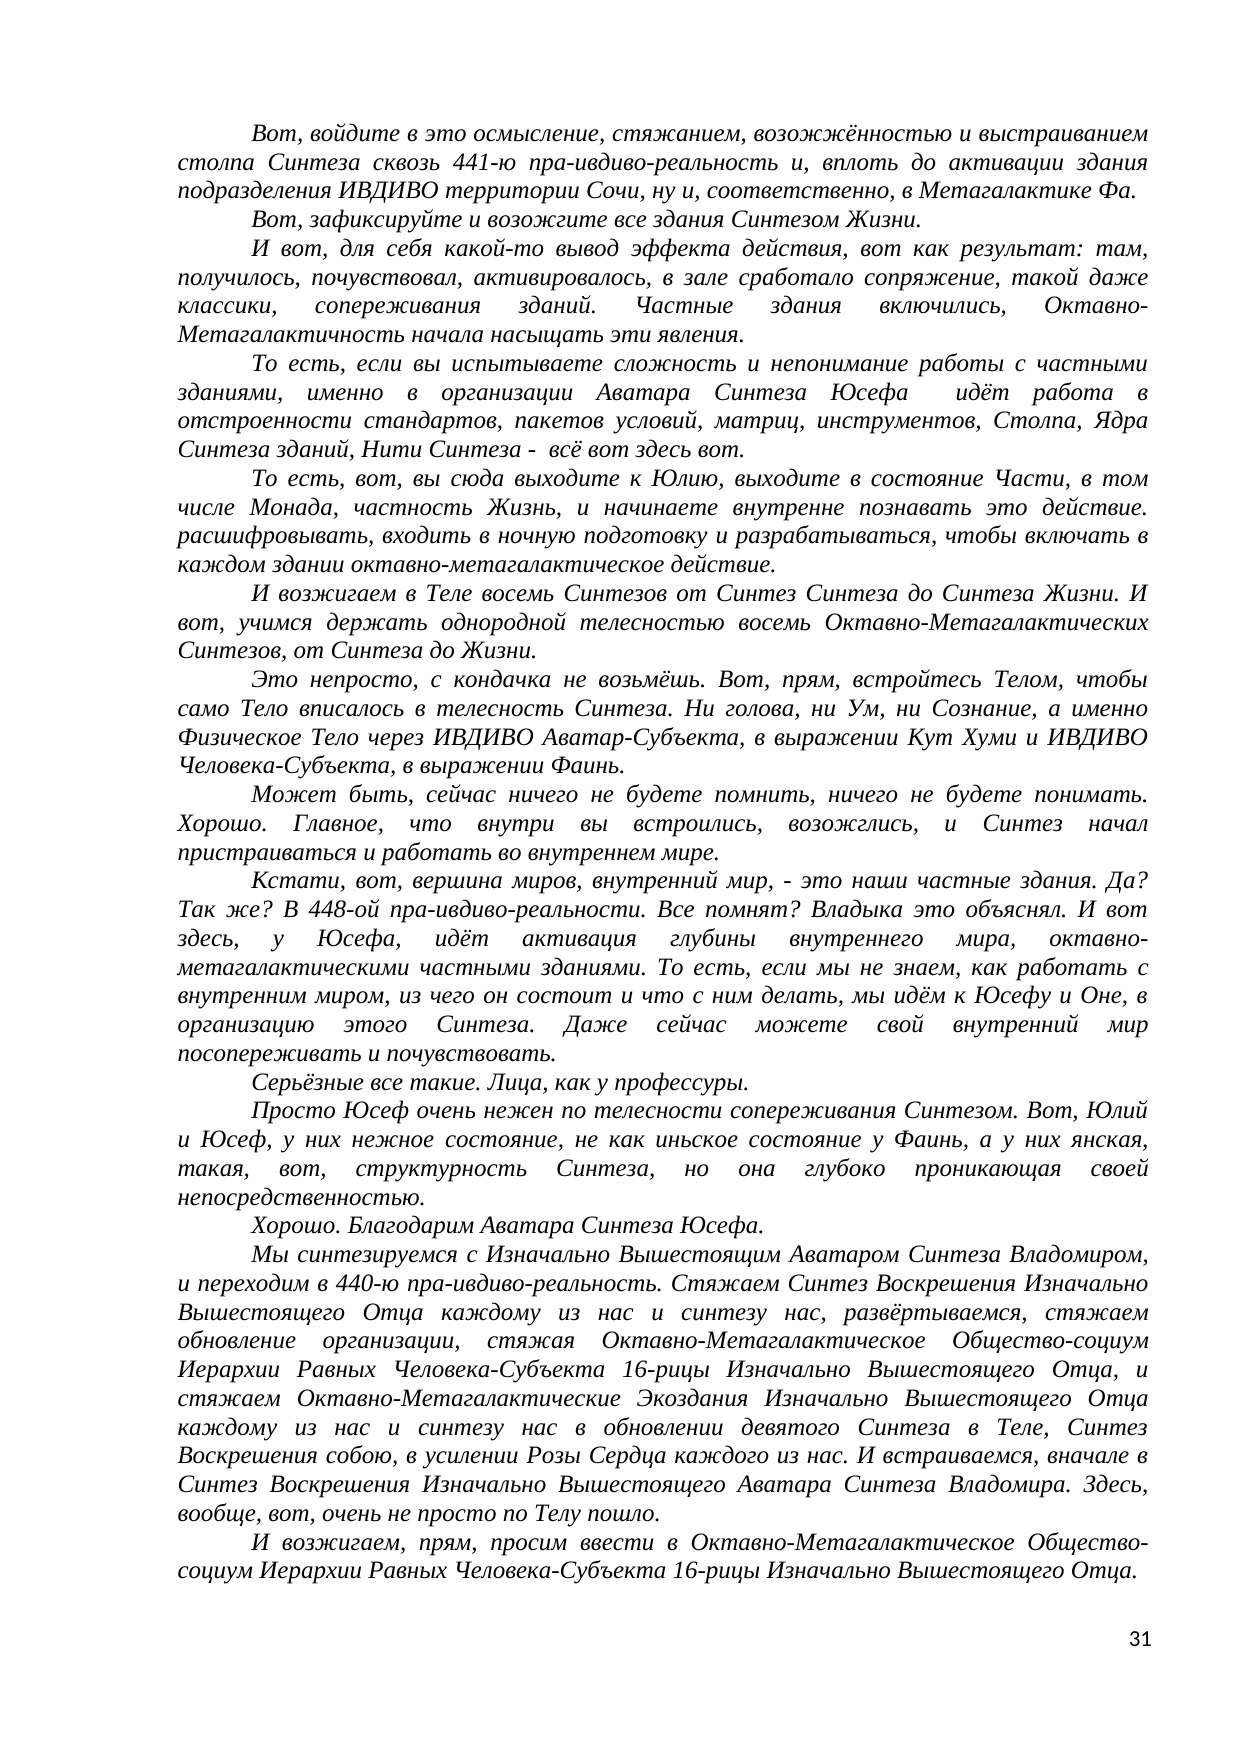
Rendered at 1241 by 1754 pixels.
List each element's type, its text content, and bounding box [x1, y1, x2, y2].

text Хорошо. Благодарим Аватара Синтеза Юсефа. [177, 1211, 1152, 1239]
text И возжигаем в Теле восемь Синтезов от Синтез Синтеза до Синтеза Жизни. И вот, учимся держать однородной телесностью восемь Октавно-Метагалактических Синтезов, от Синтеза до Жизни. [177, 578, 1152, 664]
text Мы синтезируемся с Изначально Вышестоящим Аватаром Синтеза Владомиром, и переходим в 440-ю пра-ивдиво-реальность. Стяжаем Синтез Воскрешения Изначально Вышестоящего Отца каждому из нас и синтезу нас, развёртываемся, стяжаем обновление организации, стяжая Октавно-Метагалактическое Общество-социум Иерархии Равных Человека-Субъекта 16-рицы Изначально Вышестоящего Отца, и стяжаем Октавно-Метагалактические Экоздания Изначально Вышестоящего Отца каждому из нас и синтезу нас в обновлении девятого Синтеза в Теле, Синтез Воскрешения собою, в усилении Розы Сердца каждого из нас. И встраиваемся, вначале в Синтез Воскрешения Изначально Вышестоящего Аватара Синтеза Владомира. Здесь, вообще, вот, очень не просто по Телу пошло. [177, 1239, 1152, 1527]
text Вот, войдите в это осмысление, стяжанием, возожжённостью и выстраиванием столпа Синтеза сквозь 441-ю пра-ивдиво-реальность и, вплоть до активации здания подразделения ИВДИВО территории Сочи, ну и, соответственно, в Метагалактике Фа. [177, 118, 1152, 204]
text Может быть, сейчас ничего не будете помнить, ничего не будете понимать. Хорошо. Главное, что внутри вы встроились, возожглись, и Синтез начал пристраиваться и работать во внутреннем мире. [177, 779, 1152, 866]
text Это непросто, с кондачка не возьмёшь. Вот, прям, встройтесь Телом, чтобы само Тело вписалось в телесность Синтеза. Ни голова, ни Ум, ни Сознание, а именно Физическое Тело через ИВДИВО Аватар-Субъекта, в выражении Кут Хуми и ИВДИВО Человека-Субъекта, в выражении Фаинь. [177, 664, 1152, 779]
text И возжигаем, прям, просим ввести в Октавно-Метагалактическое Общество-социум Иерархии Равных Человека-Субъекта 16-рицы Изначально Вышестоящего Отца. [177, 1527, 1152, 1584]
text То есть, если вы испытываете сложность и непонимание работы с частными зданиями, именно в организации Аватара Синтеза Юсефа идёт работа в отстроенности стандартов, пакетов условий, матриц, инструментов, Столпа, Ядра Синтеза зданий, Нити Синтеза - всё вот здесь вот. [177, 348, 1152, 463]
text Вот, зафиксируйте и возожгите все здания Синтезом Жизни. [177, 204, 1152, 233]
text Серьёзные все такие. Лица, как у профессуры. [177, 1067, 1152, 1096]
text Просто Юсеф очень нежен по телесности сопереживания Синтезом. Вот, Юлий и Юсеф, у них нежное состояние, не как иньское состояние у Фаинь, а у них янская, такая, вот, структурность Синтеза, но она глубоко проникающая своей непосредственностью. [177, 1096, 1152, 1211]
text И вот, для себя какой-то вывод эффекта действия, вот как результат: там, получилось, почувствовал, активировалось, в зале сработало сопряжение, такой даже классики, сопереживания зданий. Частные здания включились, Октавно-Метагалактичность начала насыщать эти явления. [177, 233, 1152, 348]
text Кстати, вот, вершина миров, внутренний мир, - это наши частные здания. Да? Так же? В 448-ой пра-ивдиво-реальности. Все помнят? Владыка это объяснял. И вот здесь, у Юсефа, идёт активация глубины внутреннего мира, октавно-метагалактическими частными зданиями. То есть, если мы не знаем, как работать с внутренним миром, из чего он состоит и что с ним делать, мы идём к Юсефу и Оне, в организацию этого Синтеза. Даже сейчас можете свой внутренний мир посопереживать и почувствовать. [177, 866, 1152, 1067]
text То есть, вот, вы сюда выходите к Юлию, выходите в состояние Части, в том числе Монада, частность Жизнь, и начинаете внутренне познавать это действие. расшифровывать, входить в ночную подготовку и разрабатываться, чтобы включать в каждом здании октавно-метагалактическое действие. [177, 463, 1152, 578]
